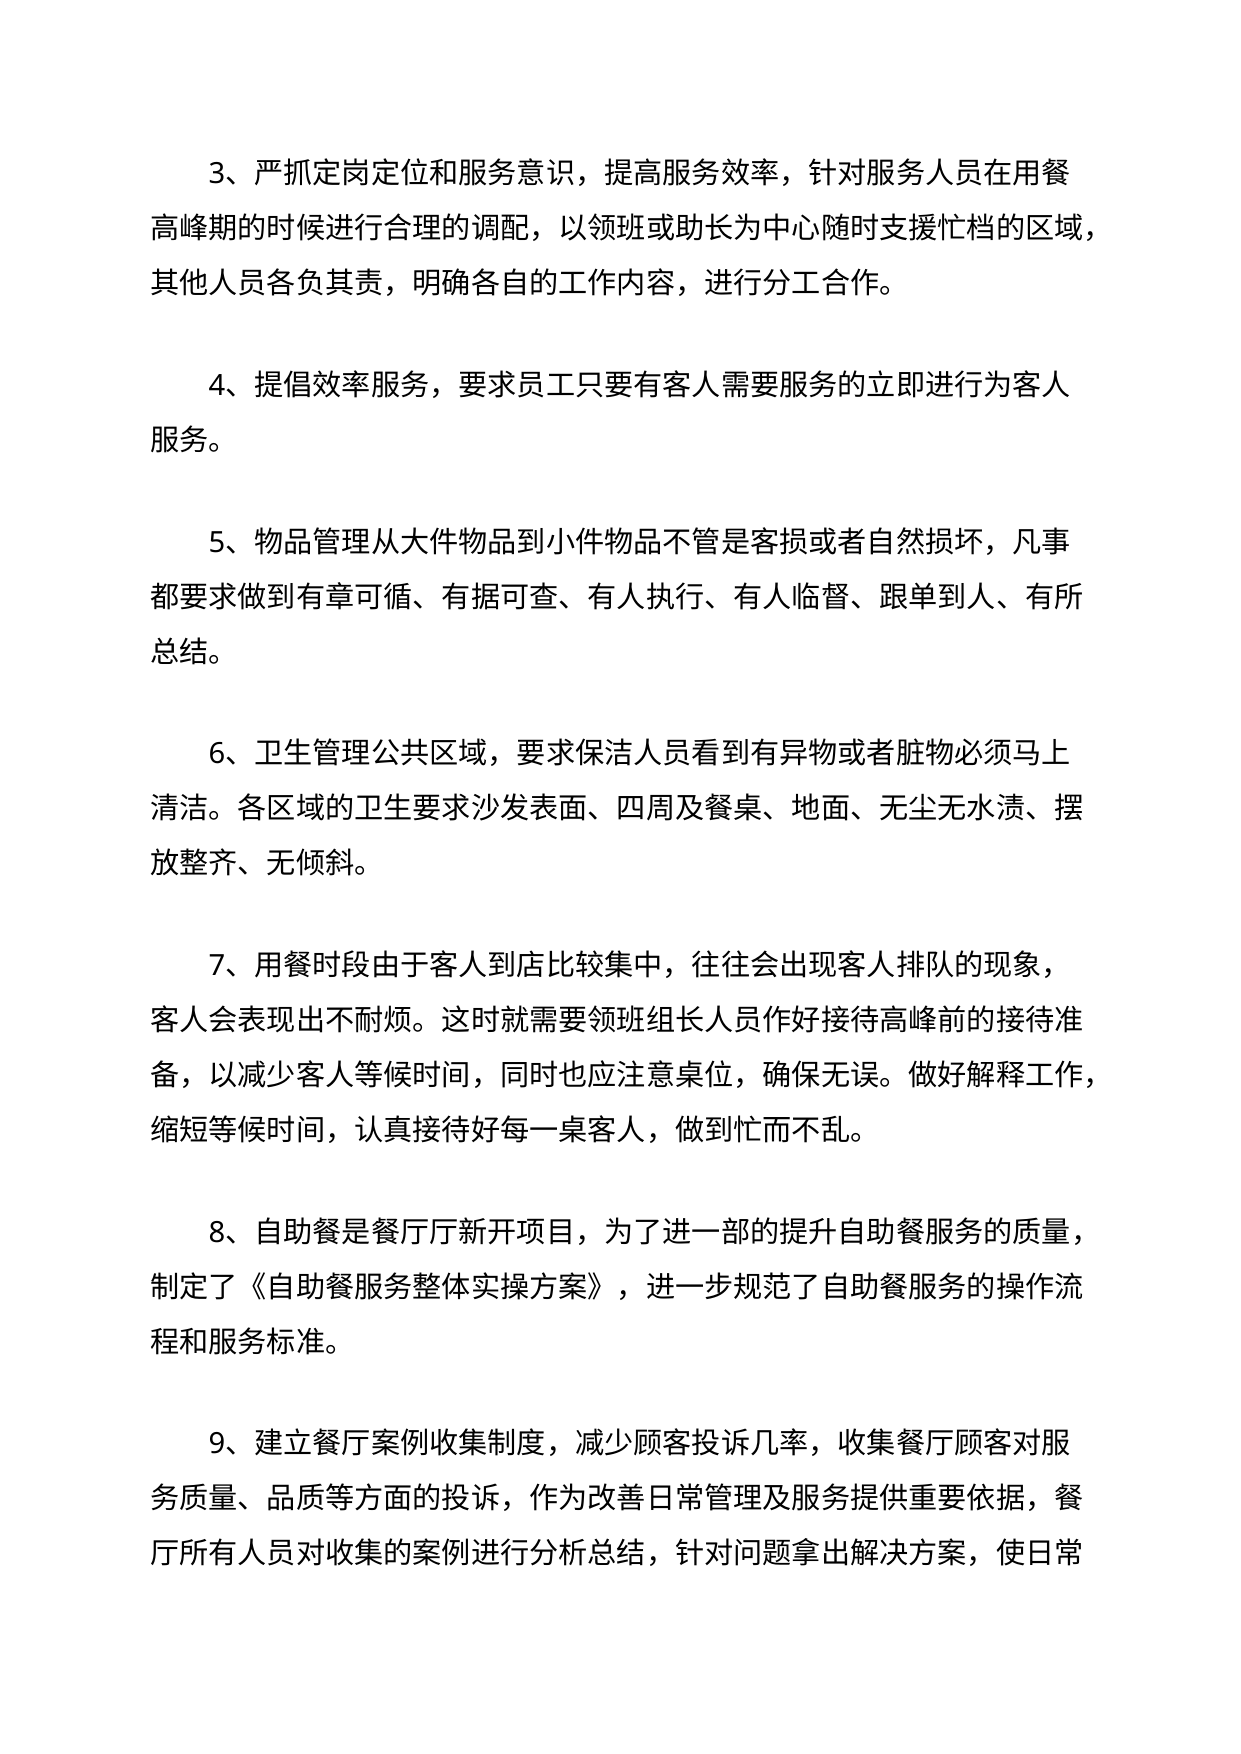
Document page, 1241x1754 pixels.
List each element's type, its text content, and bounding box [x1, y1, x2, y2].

text 7、用餐时段由于客人到店比较集中，往往会出现客人排队的现象，客人会表现出不耐烦。这时就需要领班组长人员作好接待高峰前的接待准备，以减少客人等候时间，同时也应注意桌位，确保无误。做好解释工作，缩短等候时间，认真接待好每一桌客人，做到忙而不乱。 [150, 942, 1090, 1149]
text 6、卫生管理公共区域，要求保洁人员看到有异物或者脏物必须马上清洁。各区域的卫生要求沙发表面、四周及餐桌、地面、无尘无水渍、摆放整齐、无倾斜。 [150, 730, 1090, 882]
text 8、自助餐是餐厅厅新开项目，为了进一部的提升自助餐服务的质量，制定了《自助餐服务整体实操方案》，进一步规范了自助餐服务的操作流程和服务标准。 [150, 1208, 1090, 1361]
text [150, 1420, 1090, 1572]
text 5、物品管理从大件物品到小件物品不管是客损或者自然损坏，凡事都要求做到有章可循、有据可查、有人执行、有人临督、跟单到人、有所总结。 [150, 518, 1090, 671]
text 3、严抓定岗定位和服务意识，提高服务效率，针对服务人员在用餐高峰期的时候进行合理的调配，以领班或助长为中心随时支援忙档的区域，其他人员各负其责，明确各自的工作内容，进行分工合作。 [150, 150, 1090, 302]
text 4、提倡效率服务，要求员工只要有客人需要服务的立即进行为客人服务。 [150, 362, 1090, 459]
